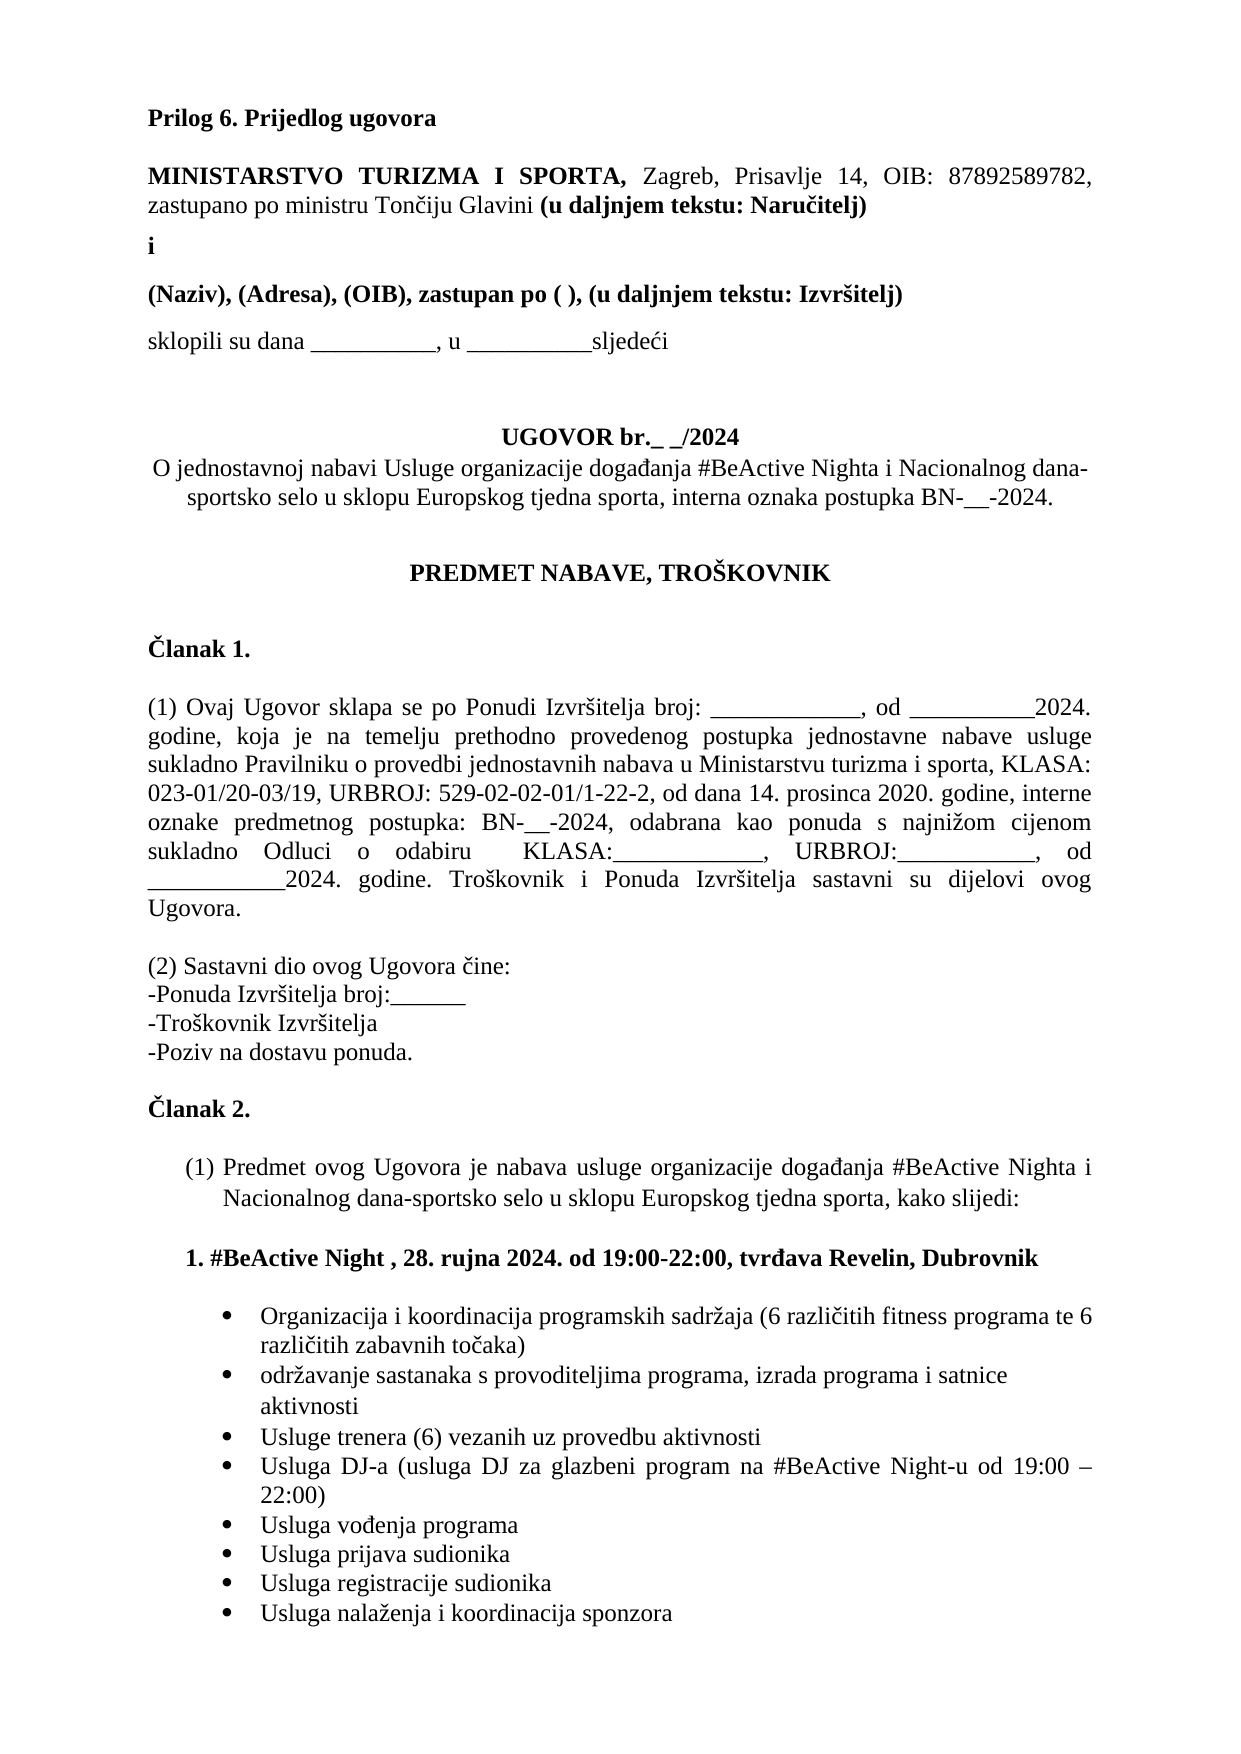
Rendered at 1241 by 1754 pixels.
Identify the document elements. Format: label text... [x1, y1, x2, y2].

text PREDMET NABAVE, TROŠKOVNIK [148, 558, 1092, 587]
text -Ponuda Izvršitelja broj:______ [148, 979, 1092, 1008]
list Usluga DJ-a (usluga DJ za glazbeni program na #BeActive Night-u od 19:00 – 22:00) [223, 1451, 1093, 1509]
list Usluga registracije sudionika [223, 1568, 1093, 1597]
list Usluga vođenja programa [223, 1510, 1093, 1538]
text i [148, 231, 1092, 260]
text Članak 2. [148, 1094, 1092, 1123]
list Usluge trenera (6) vezanih uz provedbu aktivnosti [223, 1422, 1093, 1451]
list Organizacija i koordinacija programskih sadržaja (6 različitih fitness programa te 6 različitih zabavnih točaka) [223, 1301, 1093, 1359]
text -Poziv na dostavu ponuda. [148, 1037, 1092, 1066]
list održavanje sastanaka s provoditeljima programa, izrada programa i satnice aktivnosti [223, 1360, 1092, 1420]
text O jednostavnoj nabavi Usluge organizacije događanja #BeActive Nighta i Nacionalnog dana-sportsko selo u sklopu Europskog tjedna sporta, interna oznaka postupka BN-__-2024. [148, 453, 1092, 510]
text (Naziv), (Adresa), (OIB), zastupan po ( ), (u daljnjem tekstu: Izvršitelj) [148, 279, 1092, 307]
text -Troškovnik Izvršitelja [148, 1008, 1092, 1037]
text Članak 1. [148, 634, 1092, 663]
text (1) Ovaj Ugovor sklapa se po Ponudi Izvršitelja broj: ____________, od __________2024. godine, koja je na temelju prethodno provedenog postupka jednostavne nabave usluge sukladno Pravilniku o provedbi jednostavnih nabava u Ministarstvu turizma i sporta, KLASA: 023-01/20-03/19, URBROJ: 529-02-02-01/1-22-2, od dana 14. prosinca 2020. godine, interne oznake predmetnog postupka: BN-__-2024, odabrana kao ponuda s najnižom cijenom sukladno Odluci o odabiru KLASA:____________, URBROJ:___________, od ___________2024. godine. Troškovnik i Ponuda Izvršitelja sastavni su dijelovi ovog Ugovora. [148, 692, 1092, 922]
text UGOVOR br._ _/2024 [148, 422, 1092, 451]
list Predmet ovog Ugovora je nabava usluge organizacije događanja #BeActive Nighta i Nacionalnog dana-sportsko selo u sklopu Europskog tjedna sporta, kako slijedi: [185, 1152, 1092, 1212]
text sklopili su dana __________, u __________sljedeći [148, 326, 1092, 355]
list Usluga nalaženja i koordinacija sponzora [223, 1598, 1093, 1626]
text (2) Sastavni dio ovog Ugovora čine: [148, 951, 1092, 979]
list Usluga prijava sudionika [223, 1539, 1093, 1568]
text Prilog 6. Prijedlog ugovora [148, 103, 1092, 132]
text MINISTARSTVO TURIZMA I SPORTA, Zagreb, Prisavlje 14, OIB: 87892589782, zastupano po ministru Tončiju Glavini (u daljnjem tekstu: Naručitelj) [148, 161, 1092, 218]
text 1. #BeActive Night , 28. rujna 2024. od 19:00-22:00, tvrđava Revelin, Dubrovnik [185, 1243, 1093, 1272]
